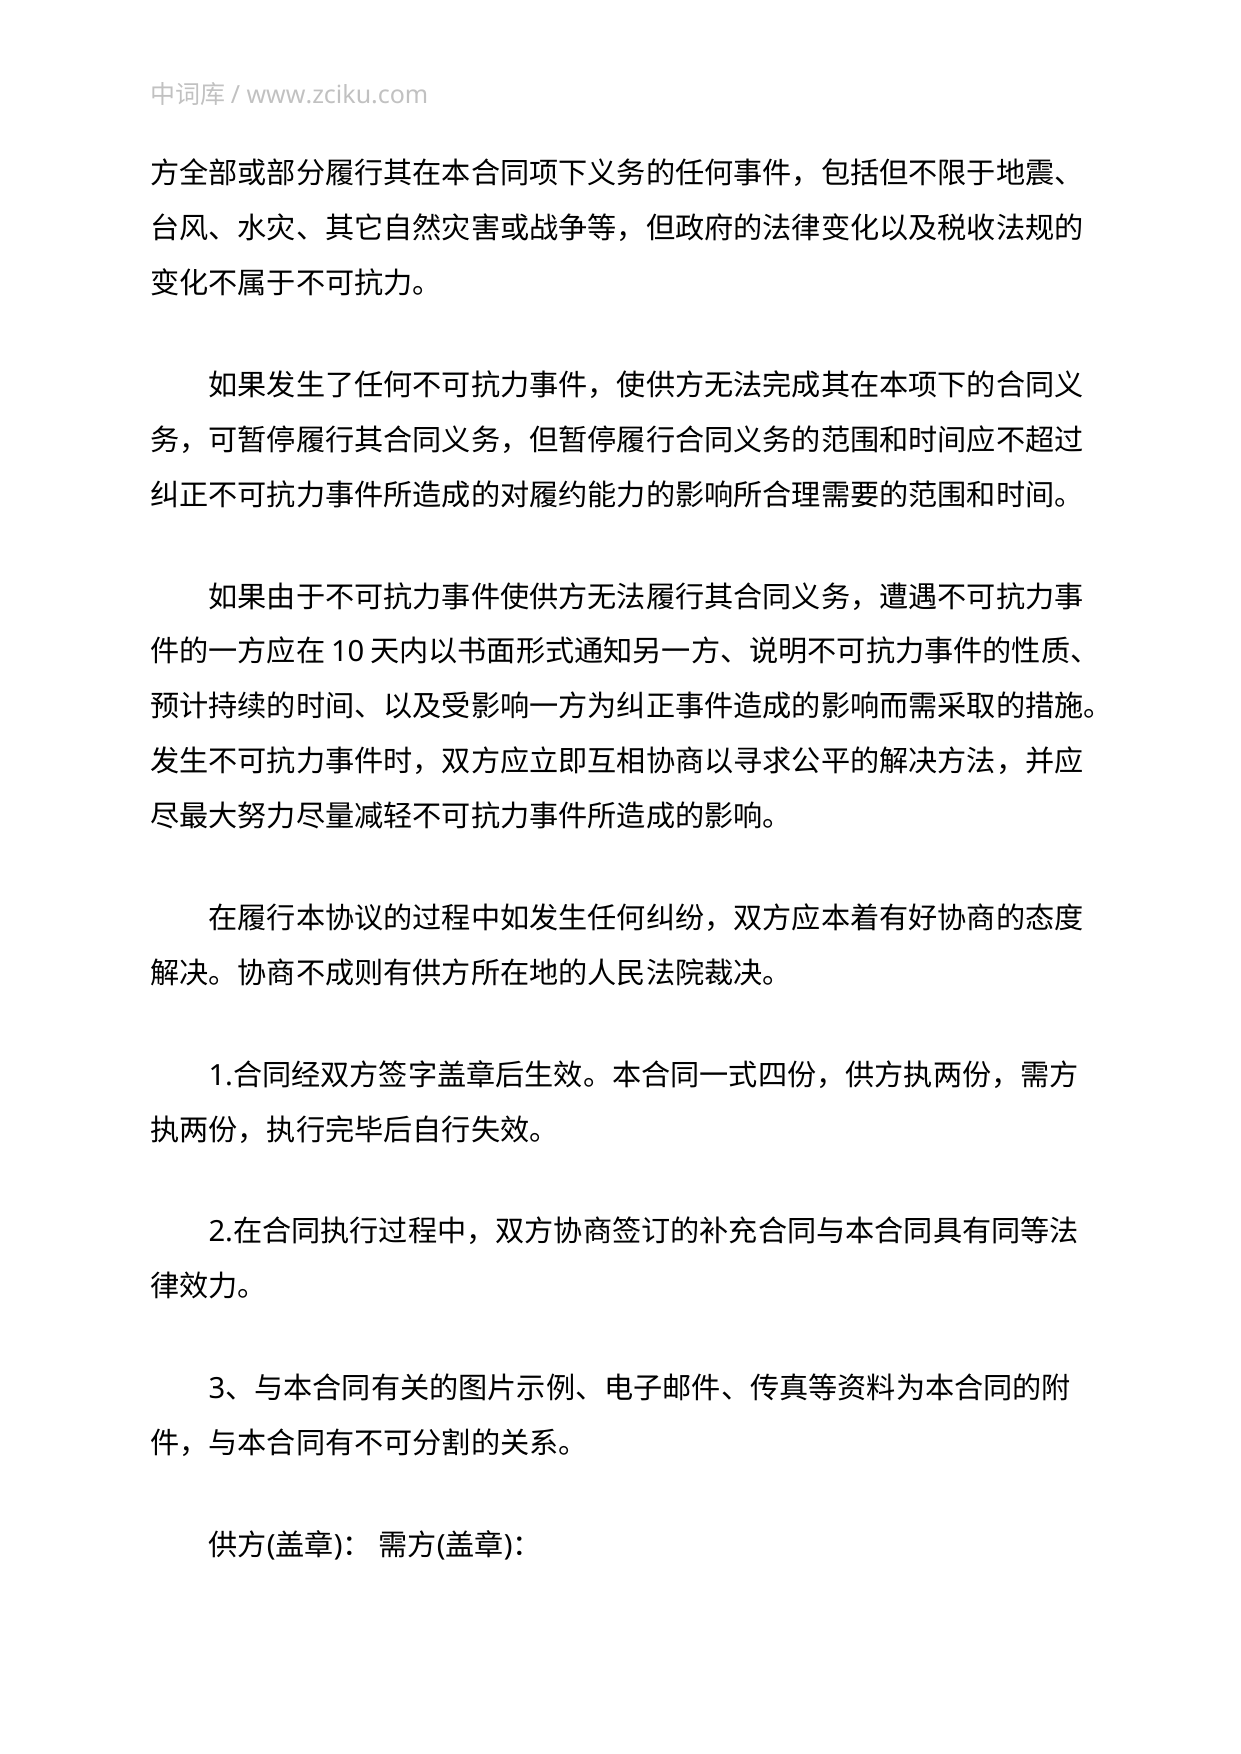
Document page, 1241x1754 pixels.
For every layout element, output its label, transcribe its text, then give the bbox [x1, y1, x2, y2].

text 3、与本合同有关的图片示例、电子邮件、传真等资料为本合同的附件，与本合同有不可分割的关系。 [150, 1365, 1090, 1462]
text 2.在合同执行过程中，双方协商签订的补充合同与本合同具有同等法律效力。 [150, 1208, 1090, 1305]
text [150, 150, 1090, 302]
text 1.合同经双方签字盖章后生效。本合同一式四份，供方执两份，需方执两份，执行完毕后自行失效。 [150, 1051, 1090, 1148]
text 如果发生了任何不可抗力事件，使供方无法完成其在本项下的合同义务，可暂停履行其合同义务，但暂停履行合同义务的范围和时间应不超过纠正不可抗力事件所造成的对履约能力的影响所合理需要的范围和时间。 [150, 362, 1090, 514]
text 供方(盖章)： 需方(盖章)： [150, 1522, 1090, 1564]
text 在履行本协议的过程中如发生任何纠纷，双方应本着有好协商的态度解决。协商不成则有供方所在地的人民法院裁决。 [150, 894, 1090, 992]
text 如果由于不可抗力事件使供方无法履行其合同义务，遭遇不可抗力事件的一方应在10天内以书面形式通知另一方、说明不可抗力事件的性质、预计持续的时间、以及受影响一方为纠正事件造成的影响而需采取的措施。发生不可抗力事件时，双方应立即互相协商以寻求公平的解决方法，并应尽最大努力尽量减轻不可抗力事件所造成的影响。 [150, 573, 1090, 835]
